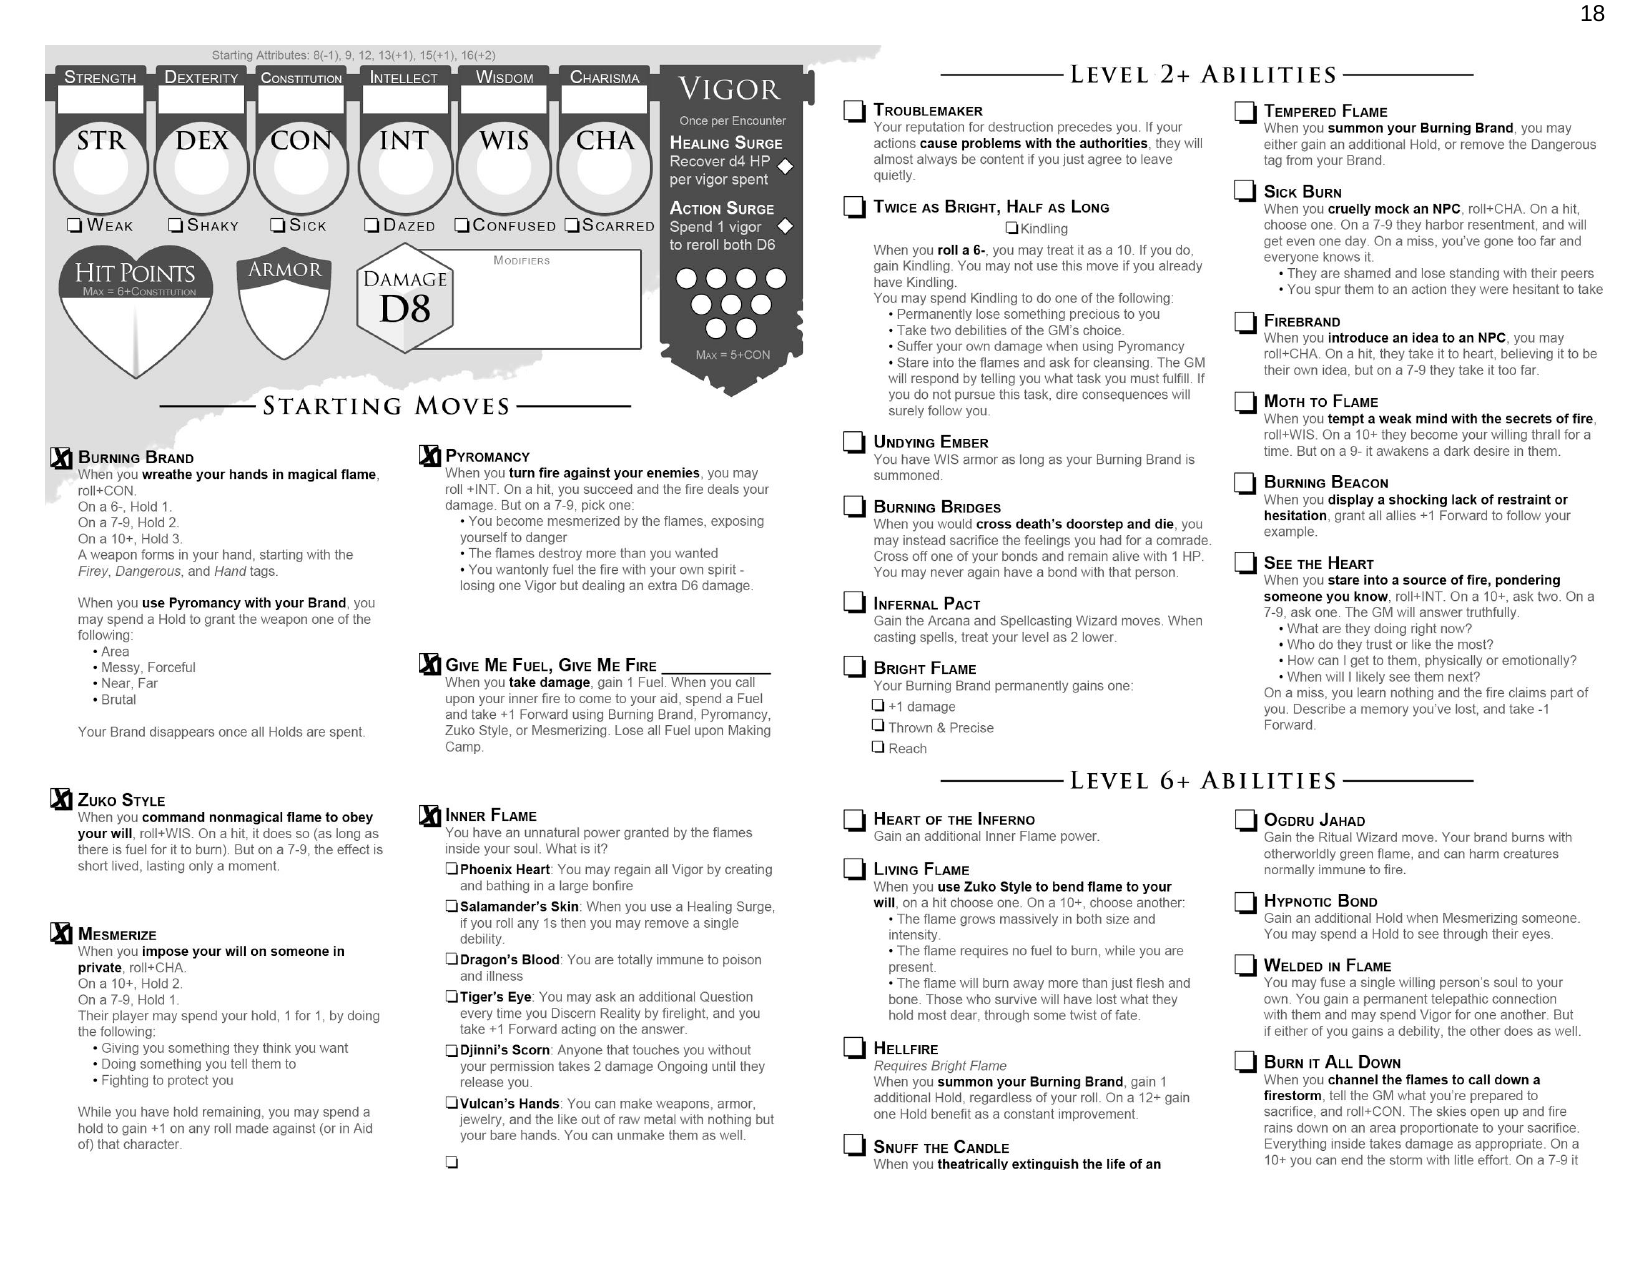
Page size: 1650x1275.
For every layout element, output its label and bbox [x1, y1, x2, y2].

picture [45, 45, 1605, 1170]
